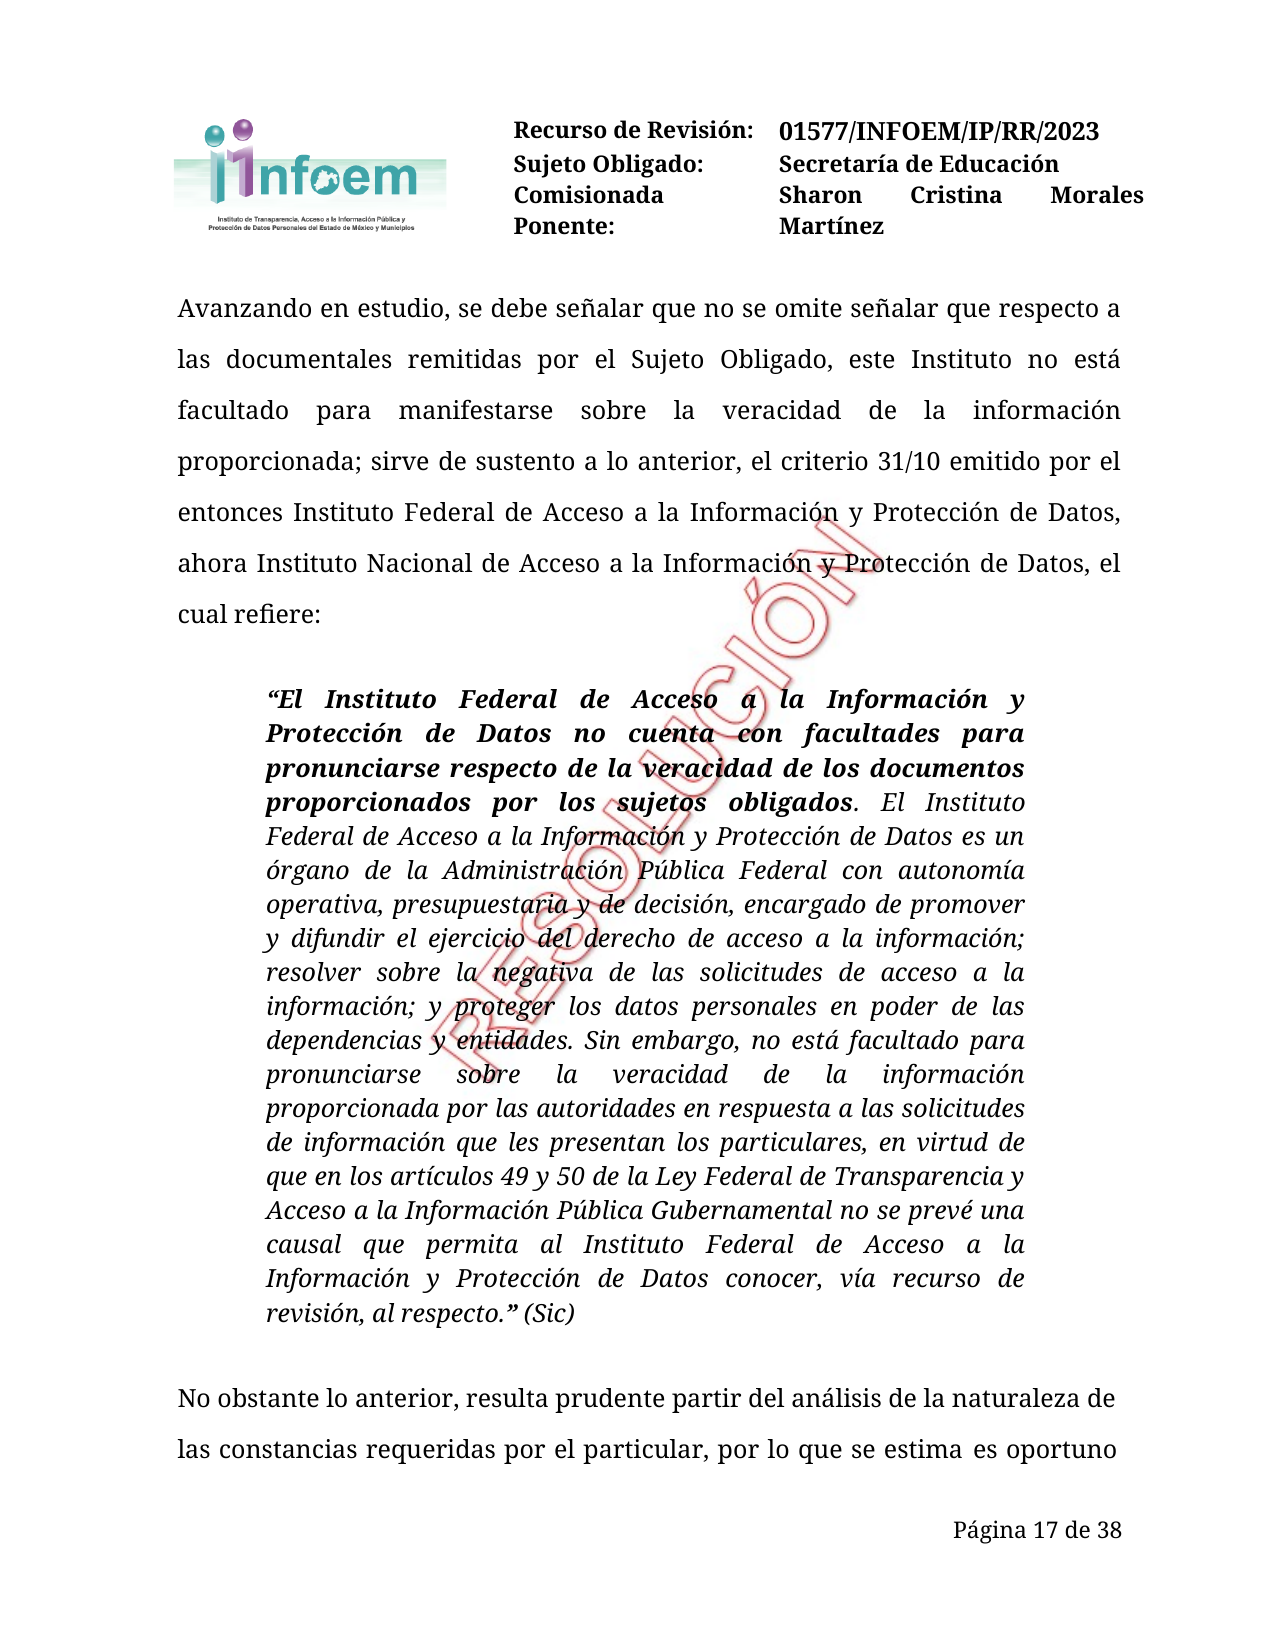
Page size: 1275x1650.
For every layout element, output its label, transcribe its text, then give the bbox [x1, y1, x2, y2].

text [177, 1380, 1117, 1465]
picture [89, 98, 1215, 1599]
text “El Instituto Federal de Acceso a la Información y Protección de Datos no cuenta con facultades para pronunciarse respecto de la veracidad de los documentos proporcionados por los sujetos obligados. El Instituto Federal de Acceso a la Información y Protección de Datos es un órgano de la Administración Pública Federal con autonomía operativa, presupuestaria y de decisión, encargado de promover y difundir el ejercicio del derecho de acceso a la información; resolver sobre la negativa de las solicitudes de acceso a la información; y proteger los datos personales en poder de las dependencias y entidades. Sin embargo, no está facultado para pronunciarse sobre la veracidad de la información proporcionada por las autoridades en respuesta a las solicitudes de información que les presentan los particulares, en virtud de que en los artículos 49 y 50 de la Ley Federal de Transparencia y Acceso a la Información Pública Gubernamental no se prevé una causal que permita al Instituto Federal de Acceso a la Información y Protección de Datos conocer, vía recurso de revisión, al respecto.” (Sic) [266, 682, 1028, 1329]
text Avanzando en estudio, se debe señalar que no se omite señalar que respecto a las documentales remitidas por el Sujeto Obligado, este Instituto no está facultado para manifestarse sobre la veracidad de la información proporcionada; sirve de sustento a lo anterior, el criterio 31/10 emitido por el entonces Instituto Federal de Acceso a la Información y Protección de Datos, ahora Instituto Nacional de Acceso a la Información y Protección de Datos, el cual refiere: [177, 291, 1122, 631]
